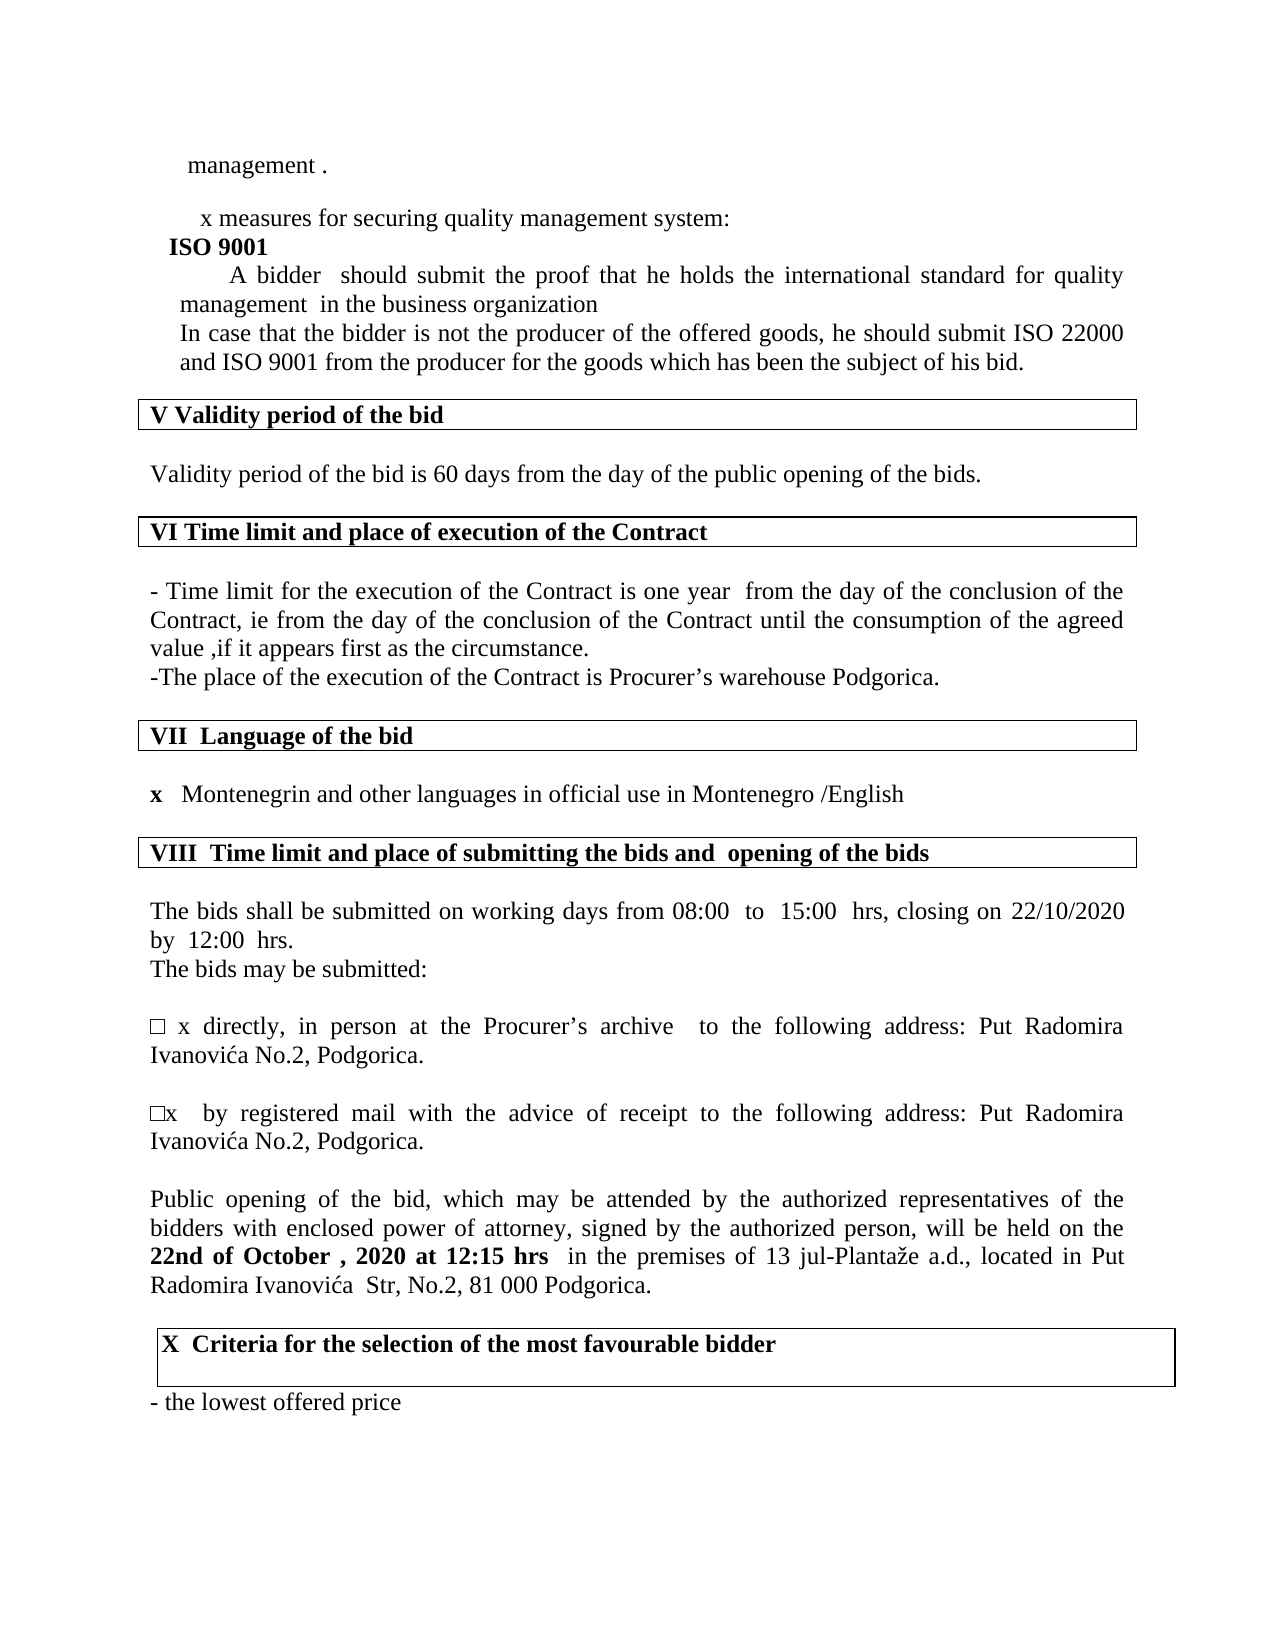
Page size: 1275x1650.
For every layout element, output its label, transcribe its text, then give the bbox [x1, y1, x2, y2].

table_header V Validity period of the bid [139, 400, 1136, 429]
table_header VII Language of the bid [139, 721, 1136, 749]
text Public opening of the bid, which may be attended by the authorized representatives of the bidders with enclosed power of attorney, signed by the authorized person, will be held on the 22nd of October , 2020 at 12:15 hrs in the premises of 13 jul-Plantaže a.d., located in Put Radomira Ivanovića Str, No.2, 81 000 Podgorica. [150, 1184, 1125, 1299]
text In case that the bidder is not the producer of the offered goods, he should submit ISO 22000 and ISO 9001 from the producer for the goods which has been the subject of his bid. [179, 318, 1125, 375]
text A bidder should submit the proof that he holds the international standard for quality management in the business organization [179, 260, 1125, 318]
text x measures for securing quality management system: [150, 203, 1125, 232]
text - the lowest offered price [150, 1387, 1125, 1416]
text ISO 9001 [150, 232, 1125, 260]
text x Montenegrin and other languages in official use in Montenegro /English [150, 779, 1125, 808]
text The bids may be submitted: [150, 954, 1125, 983]
table_header X Criteria for the selection of the most favourable bidder [158, 1329, 1174, 1386]
text □x by registered mail with the advice of receipt to the following address: Put Radomira Ivanovića No.2, Podgorica. [150, 1098, 1125, 1155]
text - Time limit for the execution of the Contract is one year from the day of the conclusion of the Contract, ie from the day of the conclusion of the Contract until the consumption of the agreed value ,if it appears first as the circumstance. [150, 576, 1125, 662]
text □ x directly, in person at the Procurer’s archive to the following address: Put Radomira Ivanovića No.2, Podgorica. [150, 1011, 1125, 1069]
table_header VIII Time limit and place of submitting the bids and opening of the bids [139, 838, 1136, 867]
text Validity period of the bid is 60 days from the day of the public opening of the bids. [150, 459, 1125, 488]
text management . [150, 150, 1125, 179]
table_header VI Time limit and place of execution of the Contract [139, 518, 1136, 546]
text -The place of the execution of the Contract is Procurer’s warehouse Podgorica. [150, 662, 1125, 691]
text The bids shall be submitted on working days from 08:00 to 15:00 hrs, closing on 22/10/2020 by 12:00 hrs. [150, 896, 1125, 954]
